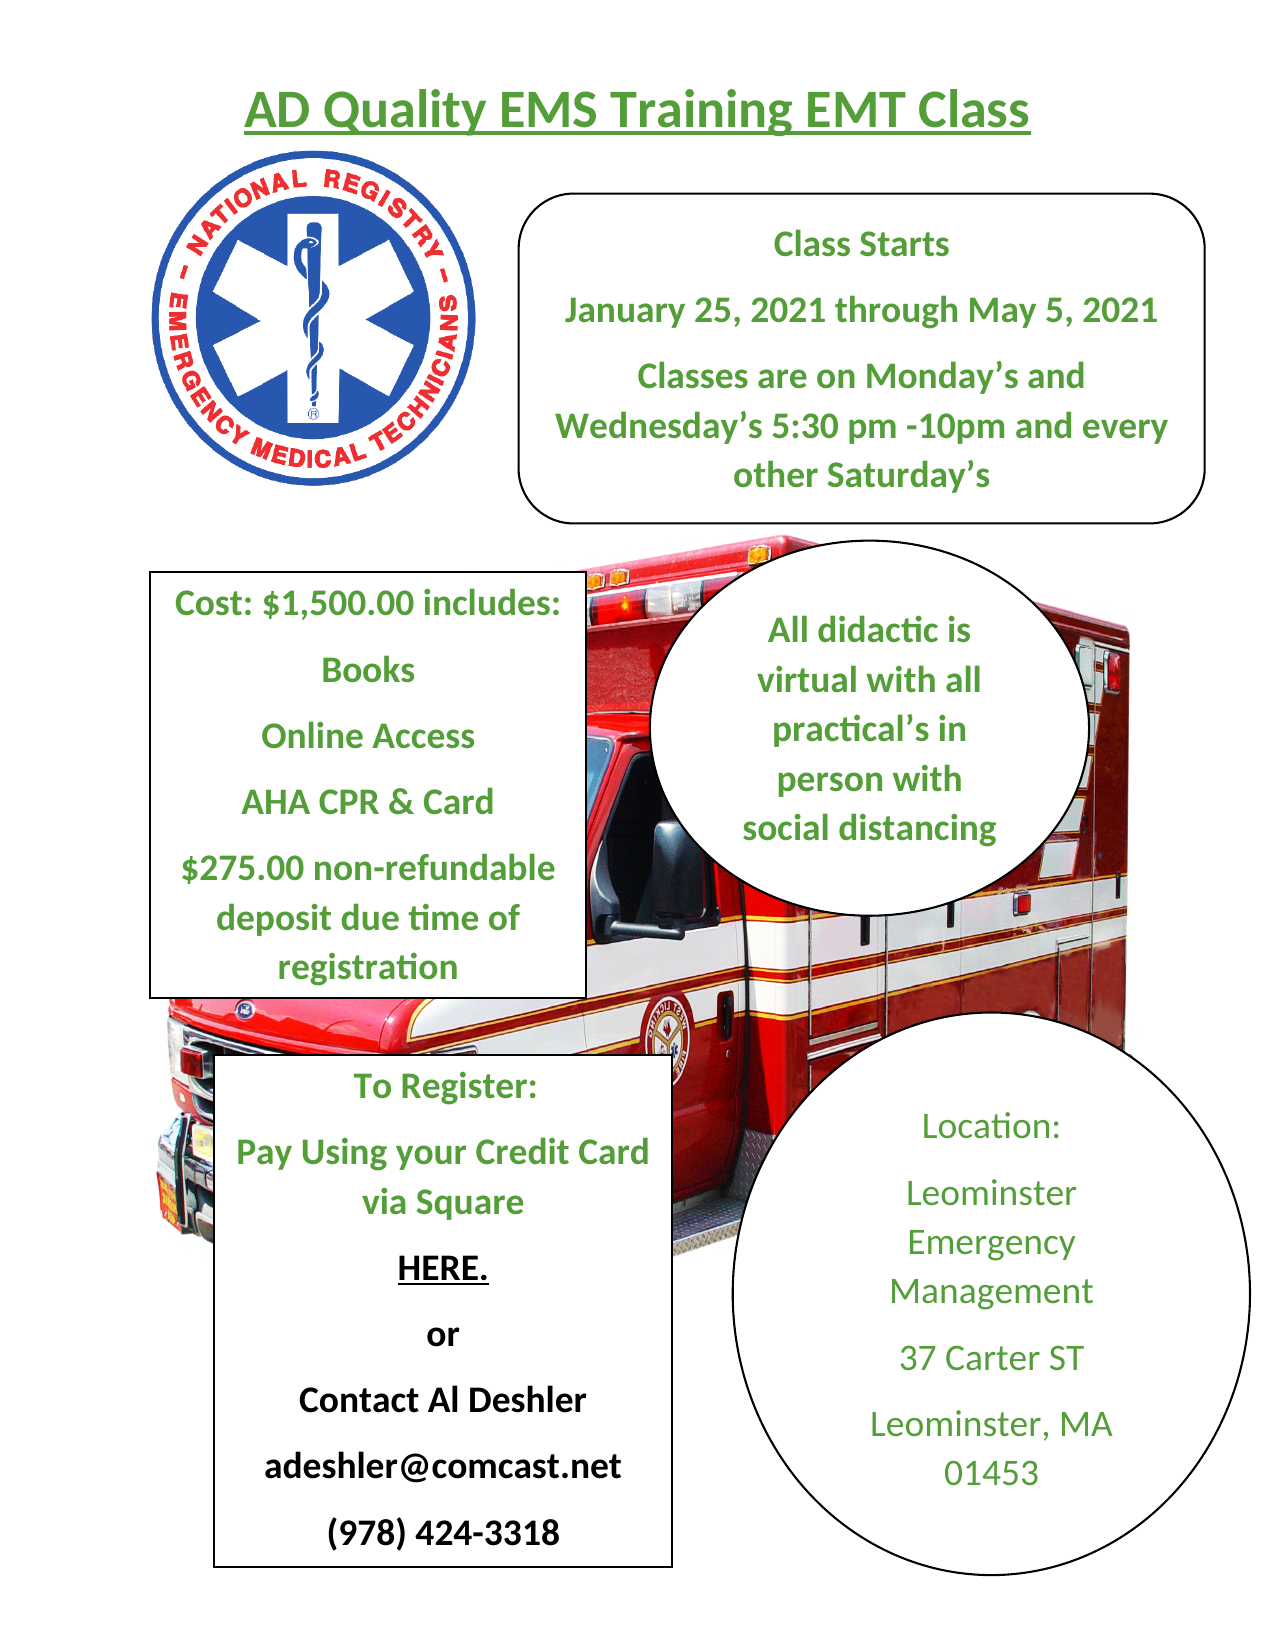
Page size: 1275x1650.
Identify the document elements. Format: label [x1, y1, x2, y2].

picture [150, 149, 476, 486]
picture [150, 508, 1152, 1403]
